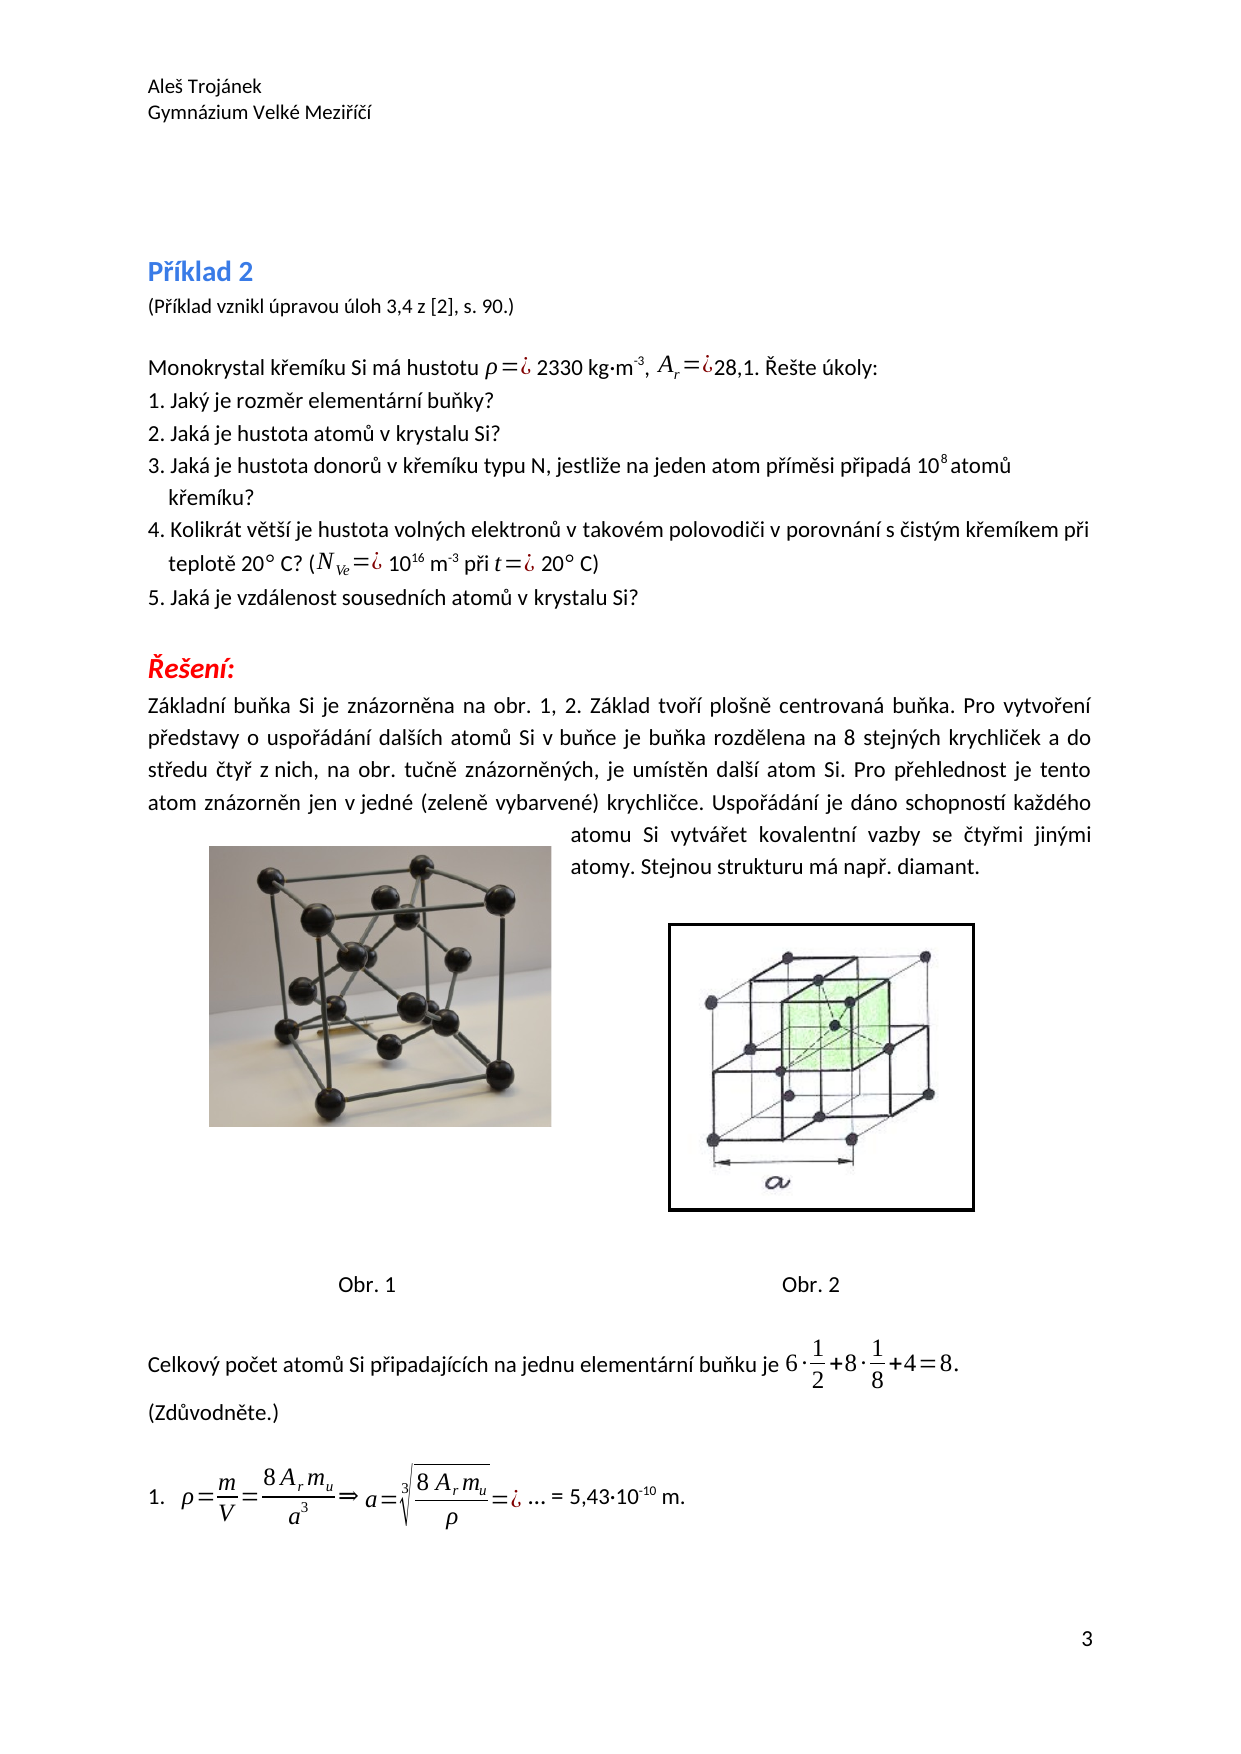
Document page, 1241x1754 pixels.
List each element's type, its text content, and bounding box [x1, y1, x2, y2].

text 5. Jaká je vzdálenost sousedních atomů v krystalu Si? [148, 583, 1093, 611]
picture [209, 846, 552, 1127]
text 1. Jaký je rozměr elementární buňky? [148, 387, 1093, 415]
text Základní buňka Si je znázorněna na obr. 1, 2. Základ tvoří plošně centrovaná buňka. Pro vytvoření představy o uspořádání dalších atomů Si v buňce je buňka rozdělena na 8 stejných krychliček a do středu čtyř z nich, na obr. tučně znázorněných, je umístěn další atom Si. Pro přehlednost je tento atom znázorněn jen v jedné (zeleně vybarvené) krychličce. Uspořádání je dáno schopností každého atomu Si vytvářet kovalentní vazby se čtyřmi jinými atomy. Stejnou strukturu má např. diamant. [148, 691, 1093, 880]
text křemíku? [148, 483, 1093, 511]
text (Zdůvodněte.) [148, 1398, 1093, 1426]
text 2. Jaká je hustota atomů v krystalu Si? [148, 419, 1093, 447]
text 4. Kolikrát větší je hustota volných elektronů v takovém polovodiči v porovnání s čistým křemíkem při [148, 515, 1093, 543]
text Obr. 1 Obr. 2 [148, 1271, 1093, 1299]
text Monokrystal křemíku Si má hustotu 2330 kg·m-3, 28,1. Řešte úkoly: [148, 351, 1093, 382]
text 1. … = 5,43·10-10 m. [148, 1462, 1093, 1531]
text Celkový počet atomů Si připadajících na jednu elementární buňku je [148, 1335, 1093, 1394]
picture [671, 926, 972, 1208]
text 3. Jaká je hustota donorů v křemíku typu N, jestliže na jeden atom příměsi připadá 108 atomů [148, 451, 1093, 479]
text Řešení: [148, 650, 1093, 686]
text Příklad 2 [148, 253, 1093, 288]
text teplotě 20 C? ( 1016 m-3 při 20 C) [148, 548, 1093, 579]
text (Příklad vznikl úpravou úloh 3,4 z [2], s. 90.) [148, 293, 1093, 319]
